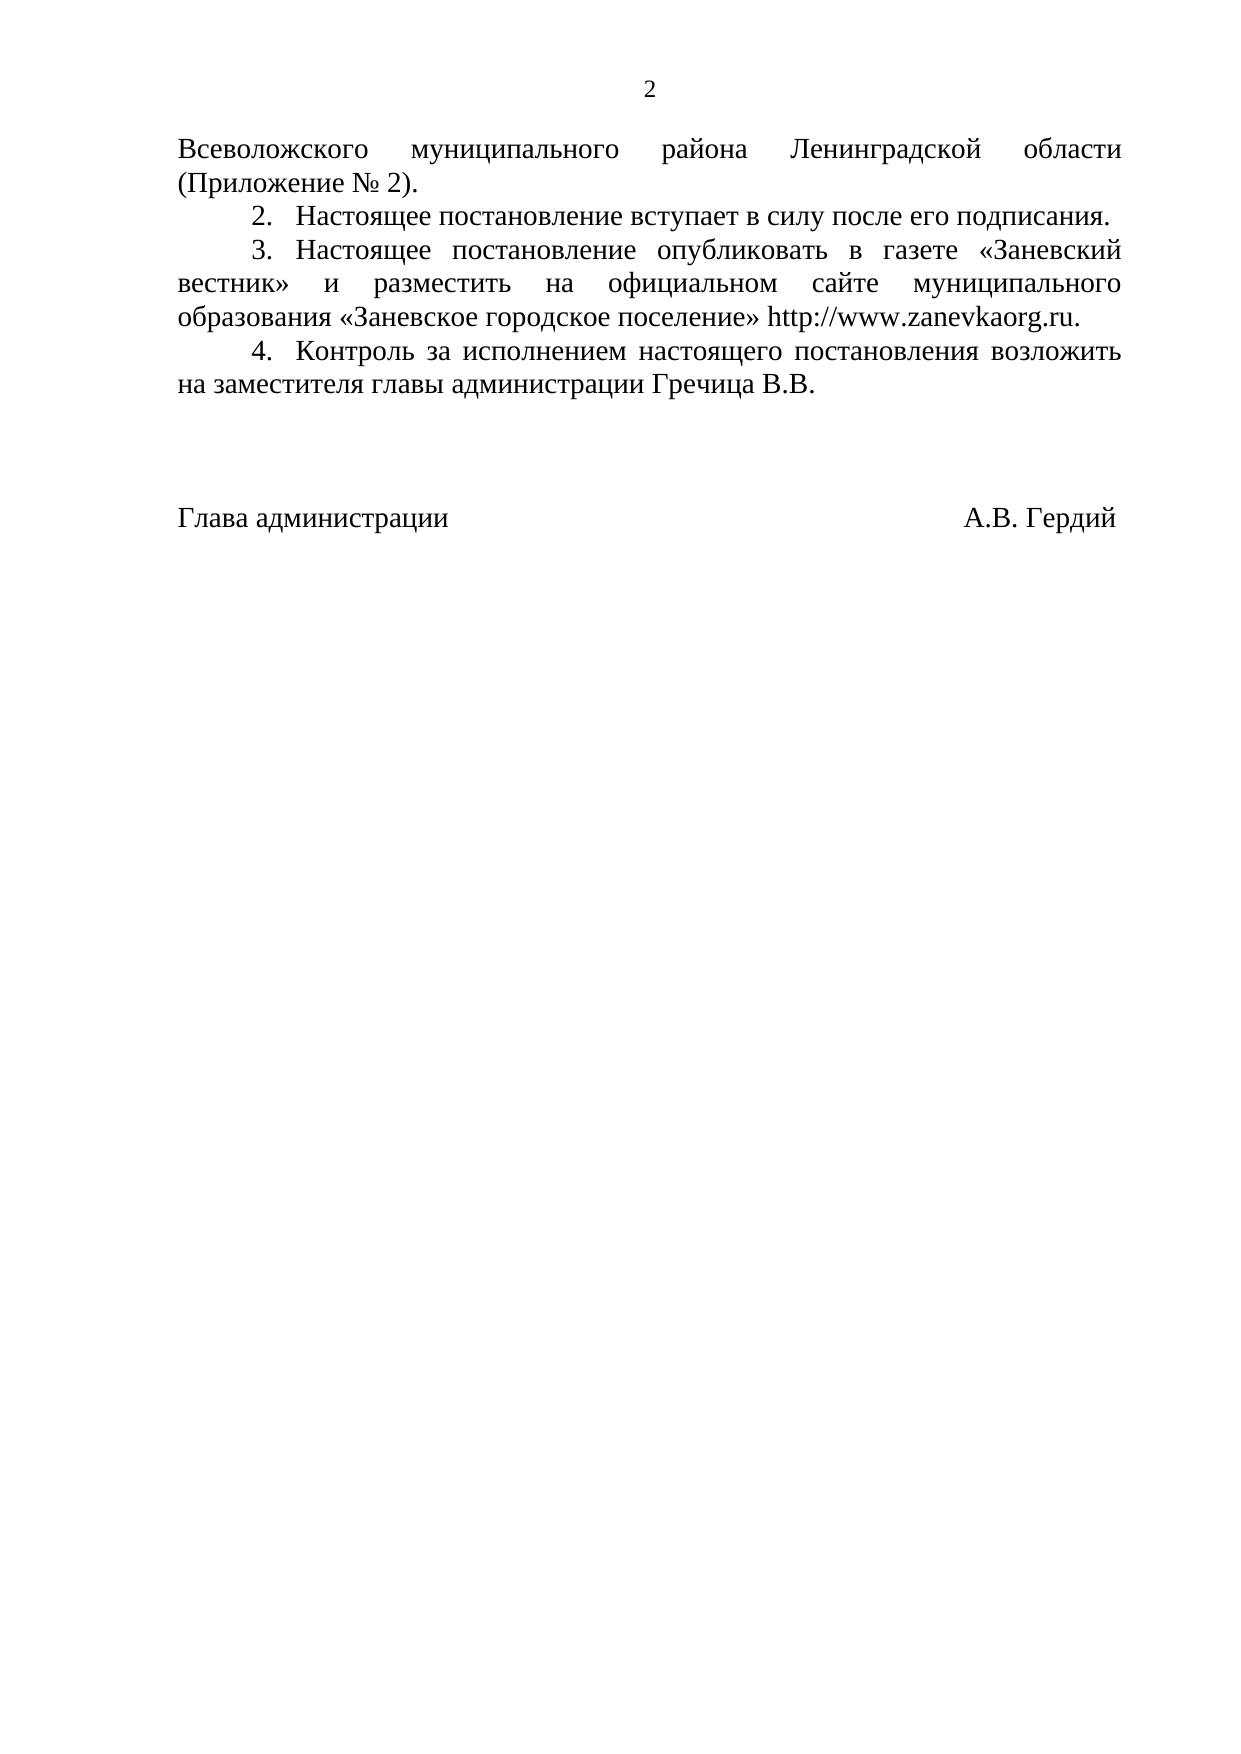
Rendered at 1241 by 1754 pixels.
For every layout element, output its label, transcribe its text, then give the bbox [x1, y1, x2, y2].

list Настоящее постановление вступает в силу после его подписания. [177, 198, 1122, 232]
list Контроль за исполнением настоящего постановления возложить на заместителя главы администрации Гречица В.В. [177, 333, 1122, 400]
list Настоящее постановление опубликовать в газете «Заневский вестник» и разместить на официальном сайте муниципального образования «Заневское городское поселение» http://www.zanevkaorg.ru. [177, 232, 1122, 333]
text Глава администрации А.В. Гердий [177, 500, 1122, 534]
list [177, 131, 1122, 198]
